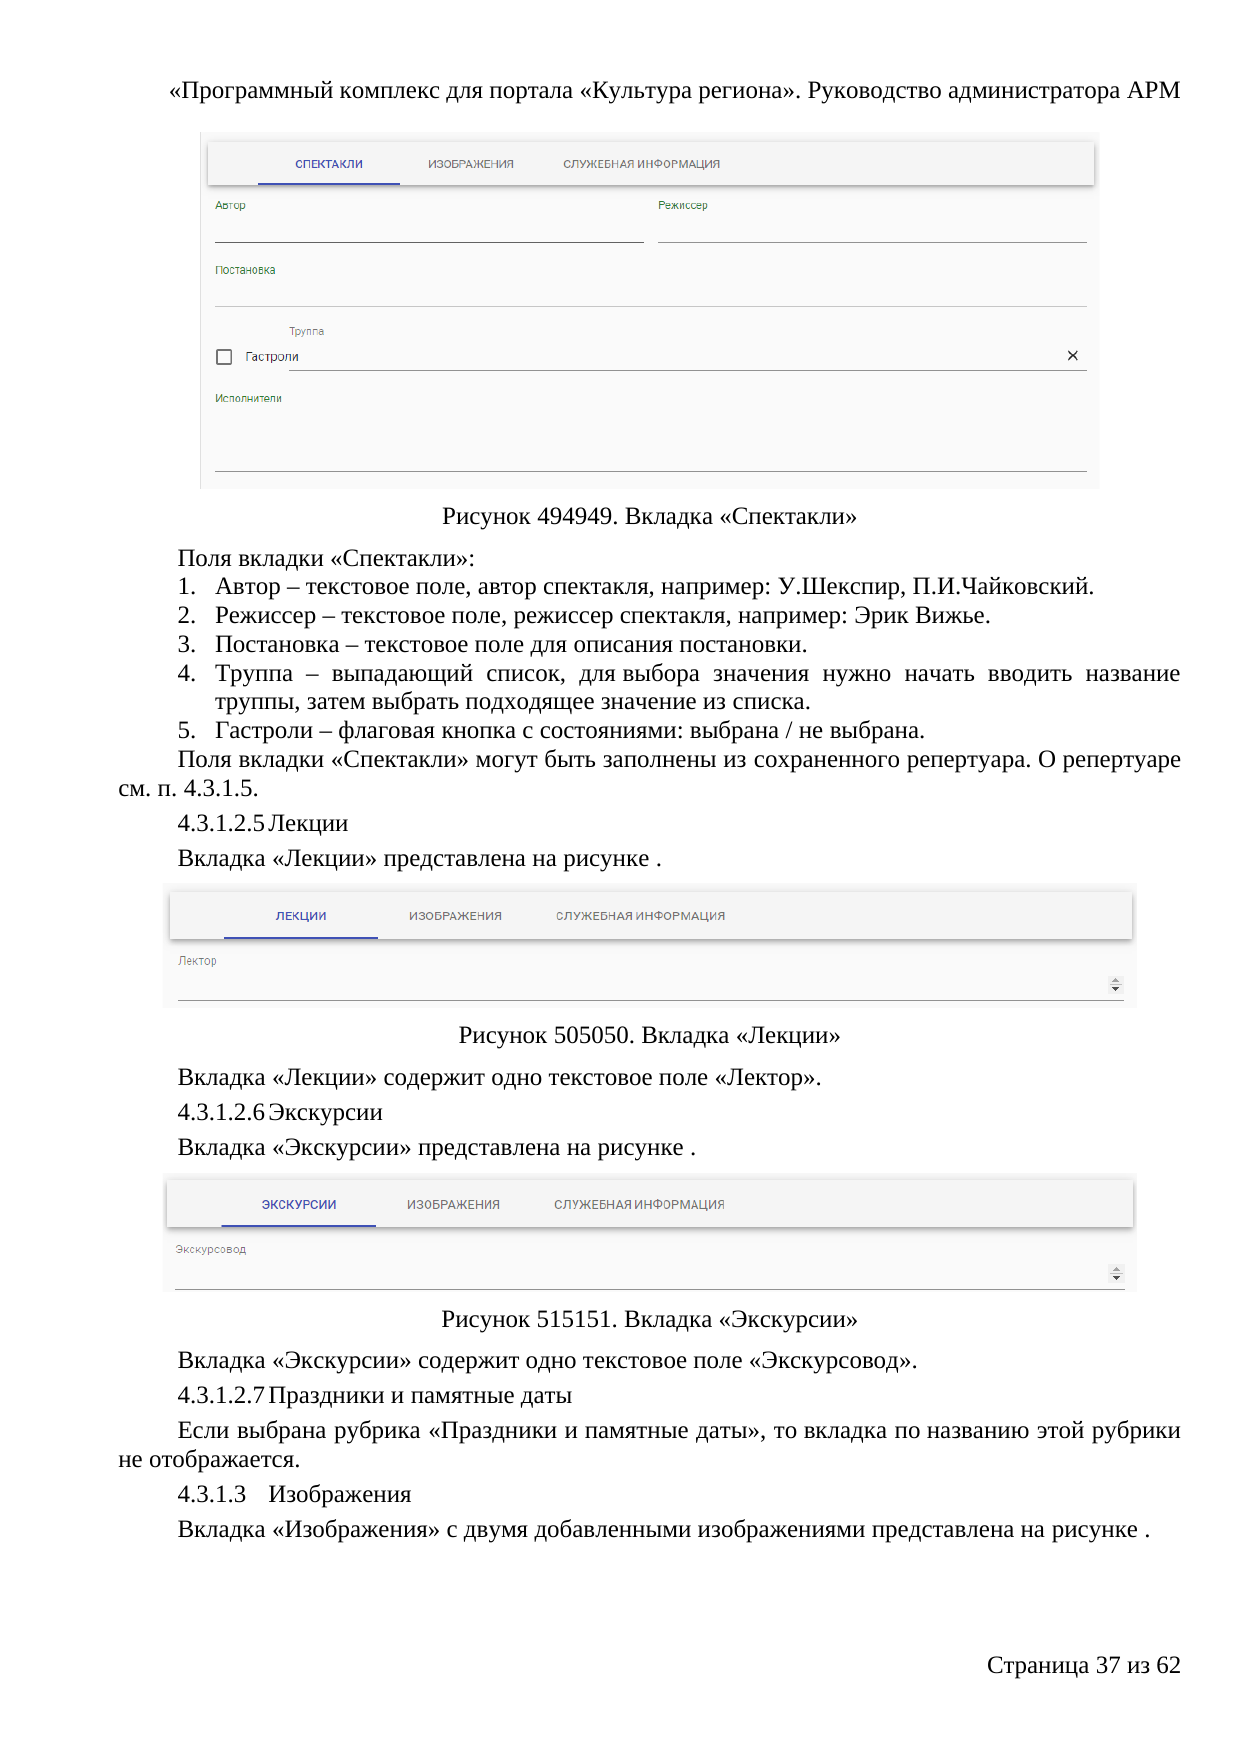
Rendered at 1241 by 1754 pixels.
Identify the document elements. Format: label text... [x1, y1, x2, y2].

text Вкладка «Экскурсии» содержит одно текстовое поле «Экскурсовод». [118, 1346, 1181, 1374]
subtitle Изображения [118, 1479, 1181, 1508]
subtitle Лекции [118, 808, 1181, 836]
subtitle Праздники и памятные даты [118, 1381, 1181, 1409]
text Поля вкладки «Спектакли»: [118, 543, 1181, 571]
list Режиссер – текстовое поле, режиссер спектакля, например: Эрик Вижье. [177, 600, 1181, 629]
text Рисунок 5151. Вкладка «Экскурсии» [118, 1304, 1181, 1333]
picture [199, 132, 1100, 489]
list Труппа – выпадающий список, для выбора значения нужно начать вводить название труппы, затем выбрать подходящее значение из списка. [177, 658, 1181, 715]
text Вкладка «Лекции» содержит одно текстовое поле «Лектор». [118, 1062, 1181, 1091]
list Постановка – текстовое поле для описания постановки. [177, 629, 1181, 658]
picture [162, 883, 1137, 1008]
picture [162, 1173, 1137, 1292]
list Автор – текстовое поле, автор спектакля, например: У.Шекспир, П.И.Чайковский. [177, 571, 1181, 600]
text Если выбрана рубрика «Праздники и памятные даты», то вкладка по названию этой рубрики не отображается. [118, 1416, 1181, 1473]
subtitle Экскурсии [118, 1097, 1181, 1126]
text Рисунок 4949. Вкладка «Спектакли» [118, 501, 1181, 530]
text Рисунок 5050. Вкладка «Лекции» [118, 1021, 1181, 1049]
list Гастроли – флаговая кнопка с состояниями: выбрана / не выбрана. [177, 715, 1181, 744]
text Поля вкладки «Спектакли» могут быть заполнены из сохраненного репертуара. О репертуаре см. п. 4.3.1.5. [118, 744, 1181, 801]
